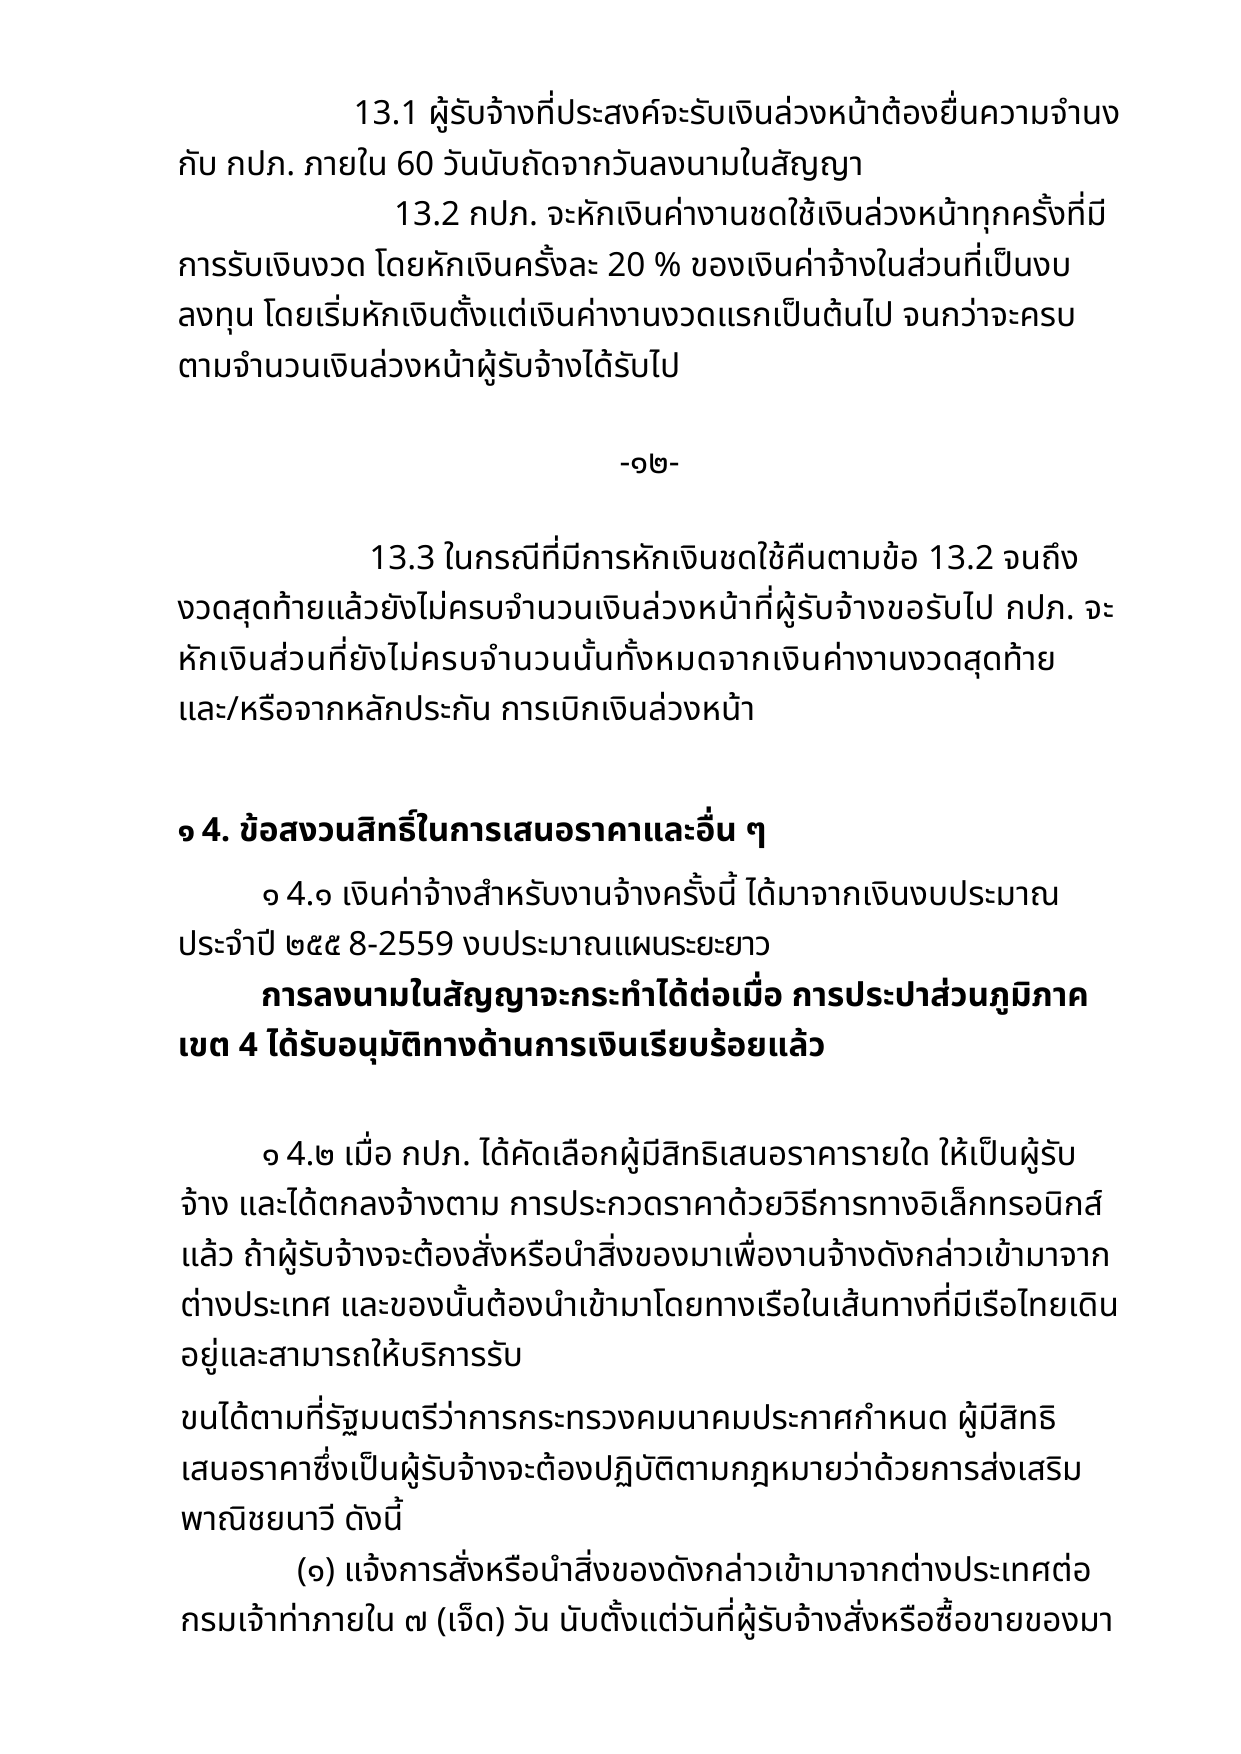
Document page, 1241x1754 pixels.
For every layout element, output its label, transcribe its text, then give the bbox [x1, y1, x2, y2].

text -๑๒- [177, 437, 1121, 488]
text ๑4. ข้อสงวนสิทธิ์ในการเสนอราคาและอื่น ๆ [177, 806, 1121, 857]
text 13.1 ผู้รับจ้างที่ประสงค์จะรับเงินล่วงหน้าต้องยื่นความจำนงกับ กปภ. ภายใน 60 วันนับถัดจากวันลงนามในสัญญา [177, 89, 1121, 190]
text 13.2 กปภ. จะหักเงินค่างานชดใช้เงินล่วงหน้าทุกครั้งที่มีการรับเงินงวด โดยหักเงินครั้งละ 20 % ของเงินค่าจ้างในส่วนที่เป็นงบลงทุน โดยเริ่มหักเงินตั้งแต่เงินค่างานงวดแรกเป็นต้นไป จนกว่าจะครบตามจำนวนเงินล่วงหน้าผู้รับจ้างได้รับไป [177, 190, 1121, 392]
text ๑4.๑ เงินค่าจ้างสำหรับงานจ้างครั้งนี้ ได้มาจากเงินงบประมาณประจำปี ๒๕๕8-2559 งบประมาณแผนระยะยาว [177, 869, 1121, 971]
text ขนได้ตามที่รัฐมนตรีว่าการกระทรวงคมนาคมประกาศกำหนด ผู้มีสิทธิเสนอราคาซึ่งเป็นผู้รับจ้างจะต้องปฏิบัติตามกฎหมายว่าด้วยการส่งเสริมพาณิชยนาวี ดังนี้ [180, 1394, 1121, 1546]
text การลงนามในสัญญาจะกระทำได้ต่อเมื่อ การประปาส่วนภูมิภาคเขต 4 ได้รับอนุมัติทางด้านการเงินเรียบร้อยแล้ว [177, 971, 1121, 1072]
text 13.3 ในกรณีที่มีการหักเงินชดใช้คืนตามข้อ 13.2 จนถึงงวดสุดท้ายแล้วยังไม่ครบจำนวนเงินล่วงหน้าที่ผู้รับจ้างขอรับไป กปภ. จะหักเงินส่วนที่ยังไม่ครบจำนวนนั้นทั้งหมดจากเงินค่างานงวดสุดท้ายและ/หรือจากหลักประกัน การเบิกเงินล่วงหน้า [177, 533, 1121, 736]
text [180, 1546, 1121, 1647]
text ๑4.๒ เมื่อ กปภ. ได้คัดเลือกผู้มีสิทธิเสนอราคารายใด ให้เป็นผู้รับจ้าง และได้ตกลงจ้างตาม การประกวดราคาด้วยวิธีการทางอิเล็กทรอนิกส์แล้ว ถ้าผู้รับจ้างจะต้องสั่งหรือนำสิ่งของมาเพื่องานจ้างดังกล่าวเข้ามาจากต่างประเทศ และของนั้นต้องนำเข้ามาโดยทางเรือในเส้นทางที่มีเรือไทยเดินอยู่และสามารถให้บริการรับ [180, 1129, 1121, 1382]
